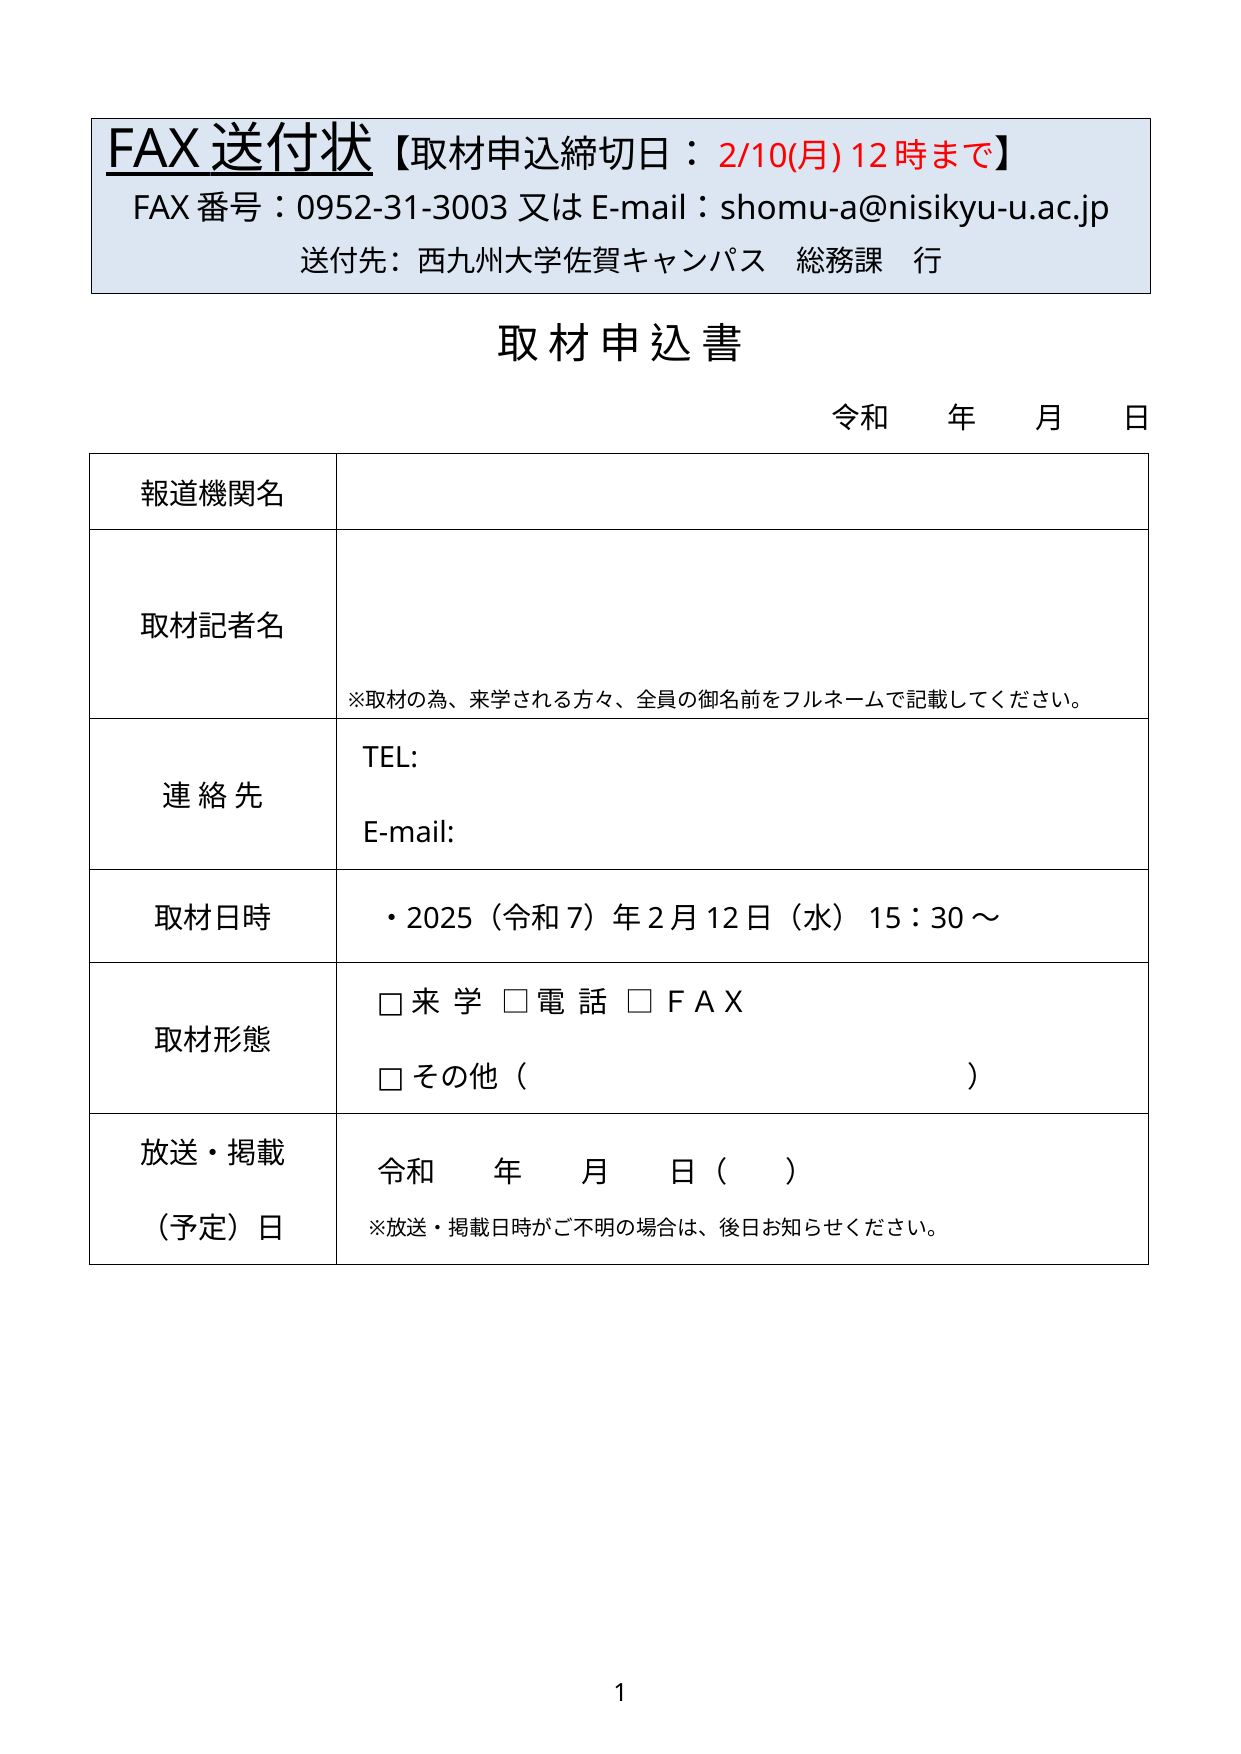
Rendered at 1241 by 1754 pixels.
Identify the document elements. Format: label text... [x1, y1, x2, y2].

table_cell TEL: E-mail: [337, 719, 1148, 869]
table_cell □ 来 学 □ 電 話 □ ＦＡＸ □ その他（ ） [337, 963, 1148, 1113]
table_header 報道機関名 [90, 454, 336, 529]
table_cell 放送・掲載 （予定）日 [90, 1114, 336, 1264]
table_cell ・2025（令和7）年2月 12日（水） 15：30 ～ [337, 870, 1148, 962]
text 令和 年 月 日 [89, 378, 1152, 453]
text 取 材 申 込 書 [89, 303, 1152, 378]
table_cell 取材記者名 [90, 530, 336, 718]
table_cell 取材日時 [90, 870, 336, 962]
table_cell 連 絡 先 [90, 719, 336, 869]
table_header [337, 454, 1148, 529]
table_cell ※取材の為、来学される方々、全員の御名前をフルネームで記載してください。 [337, 530, 1148, 718]
table_cell 令和 年 月 日（ ） ※放送・掲載日時がご不明の場合は、後日お知らせください。 [337, 1114, 1148, 1264]
table_cell 取材形態 [90, 963, 336, 1113]
